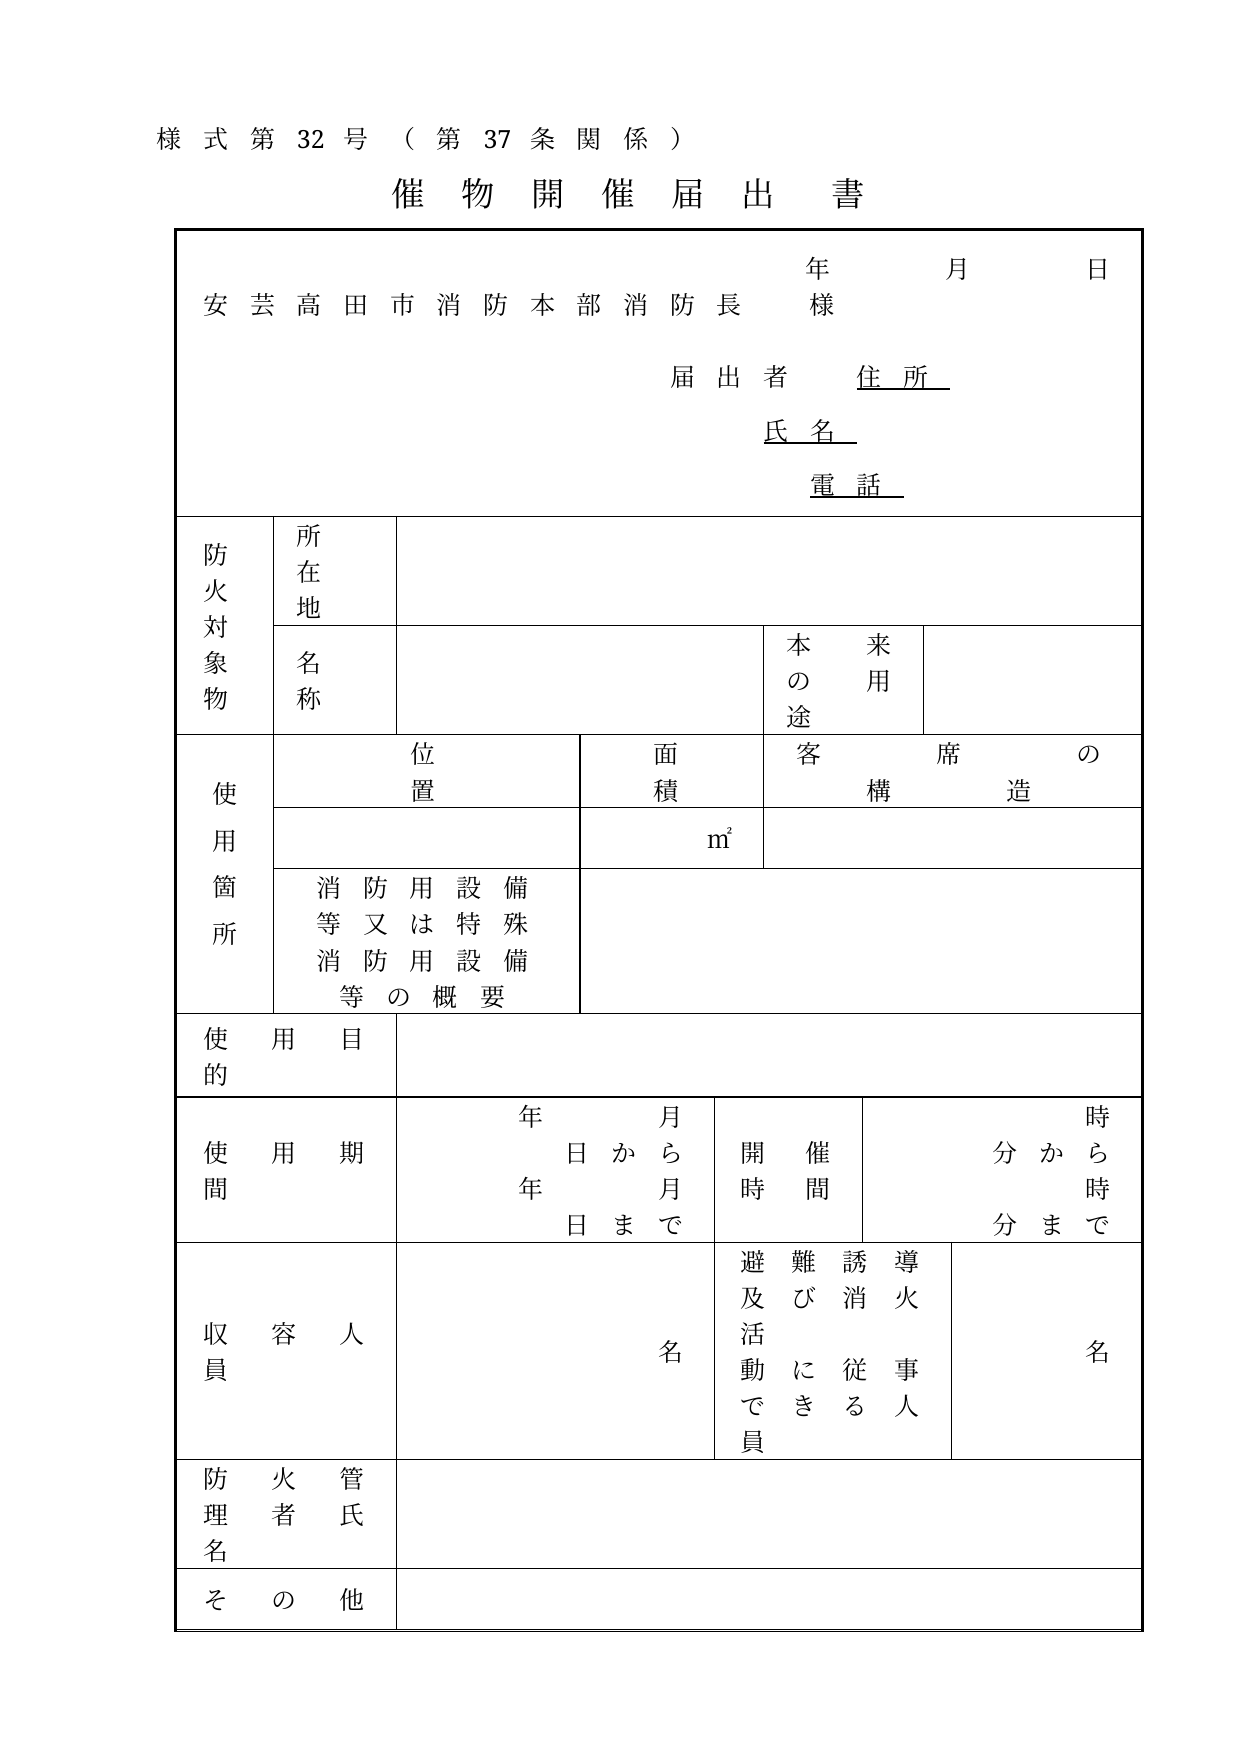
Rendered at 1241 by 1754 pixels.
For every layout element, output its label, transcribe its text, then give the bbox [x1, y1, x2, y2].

table_cell [581, 869, 1141, 1013]
text 様式第32号（第37条関係） [157, 120, 1113, 156]
table_cell 時 分から 時 分まで [863, 1098, 1141, 1242]
table_cell 面 積 [581, 735, 763, 807]
table_cell [764, 808, 1141, 868]
table_cell [274, 808, 579, 868]
table_cell [397, 1460, 1141, 1568]
table_cell 防火対象物 [177, 517, 273, 734]
table_cell 名 [952, 1243, 1141, 1459]
table_cell 所在地 [274, 517, 396, 625]
table_cell 防火管理者氏名 [177, 1460, 396, 1568]
table_cell 消防用設備等又は特殊 消防用設備等の概要 [274, 869, 579, 1013]
table_cell 開催時間 [715, 1098, 862, 1242]
table_header 年 月 日 安芸高田市消防本部消防長 様 届出者 住所 氏名 電話 [177, 231, 1141, 516]
table_cell 本来の用途 [764, 626, 923, 734]
table_cell 使用期間 [177, 1098, 396, 1242]
table_cell [397, 517, 1141, 625]
table_cell 使用目的 [177, 1014, 396, 1096]
table_cell 年 月 日から 年 月 日まで [397, 1098, 714, 1242]
table_cell 名 [397, 1243, 714, 1459]
table_cell 名 称 [274, 626, 396, 734]
table_cell 使用箇所 [177, 735, 273, 1013]
table_cell 客 席 の 構 造 [764, 735, 1141, 807]
table_cell ㎡ [581, 808, 763, 868]
table_cell [924, 626, 1141, 734]
table_cell [397, 626, 763, 734]
table_cell [397, 1014, 1141, 1096]
table_cell 収容人員 [177, 1243, 396, 1459]
table_cell 避難誘導及び消火活 動に従事できる人員 [715, 1243, 951, 1459]
table_cell 位 置 [274, 735, 579, 807]
table_cell その他必要な事項 [177, 1569, 396, 1629]
table_cell [397, 1569, 1141, 1629]
text 催物開催届出書 [157, 156, 1113, 228]
